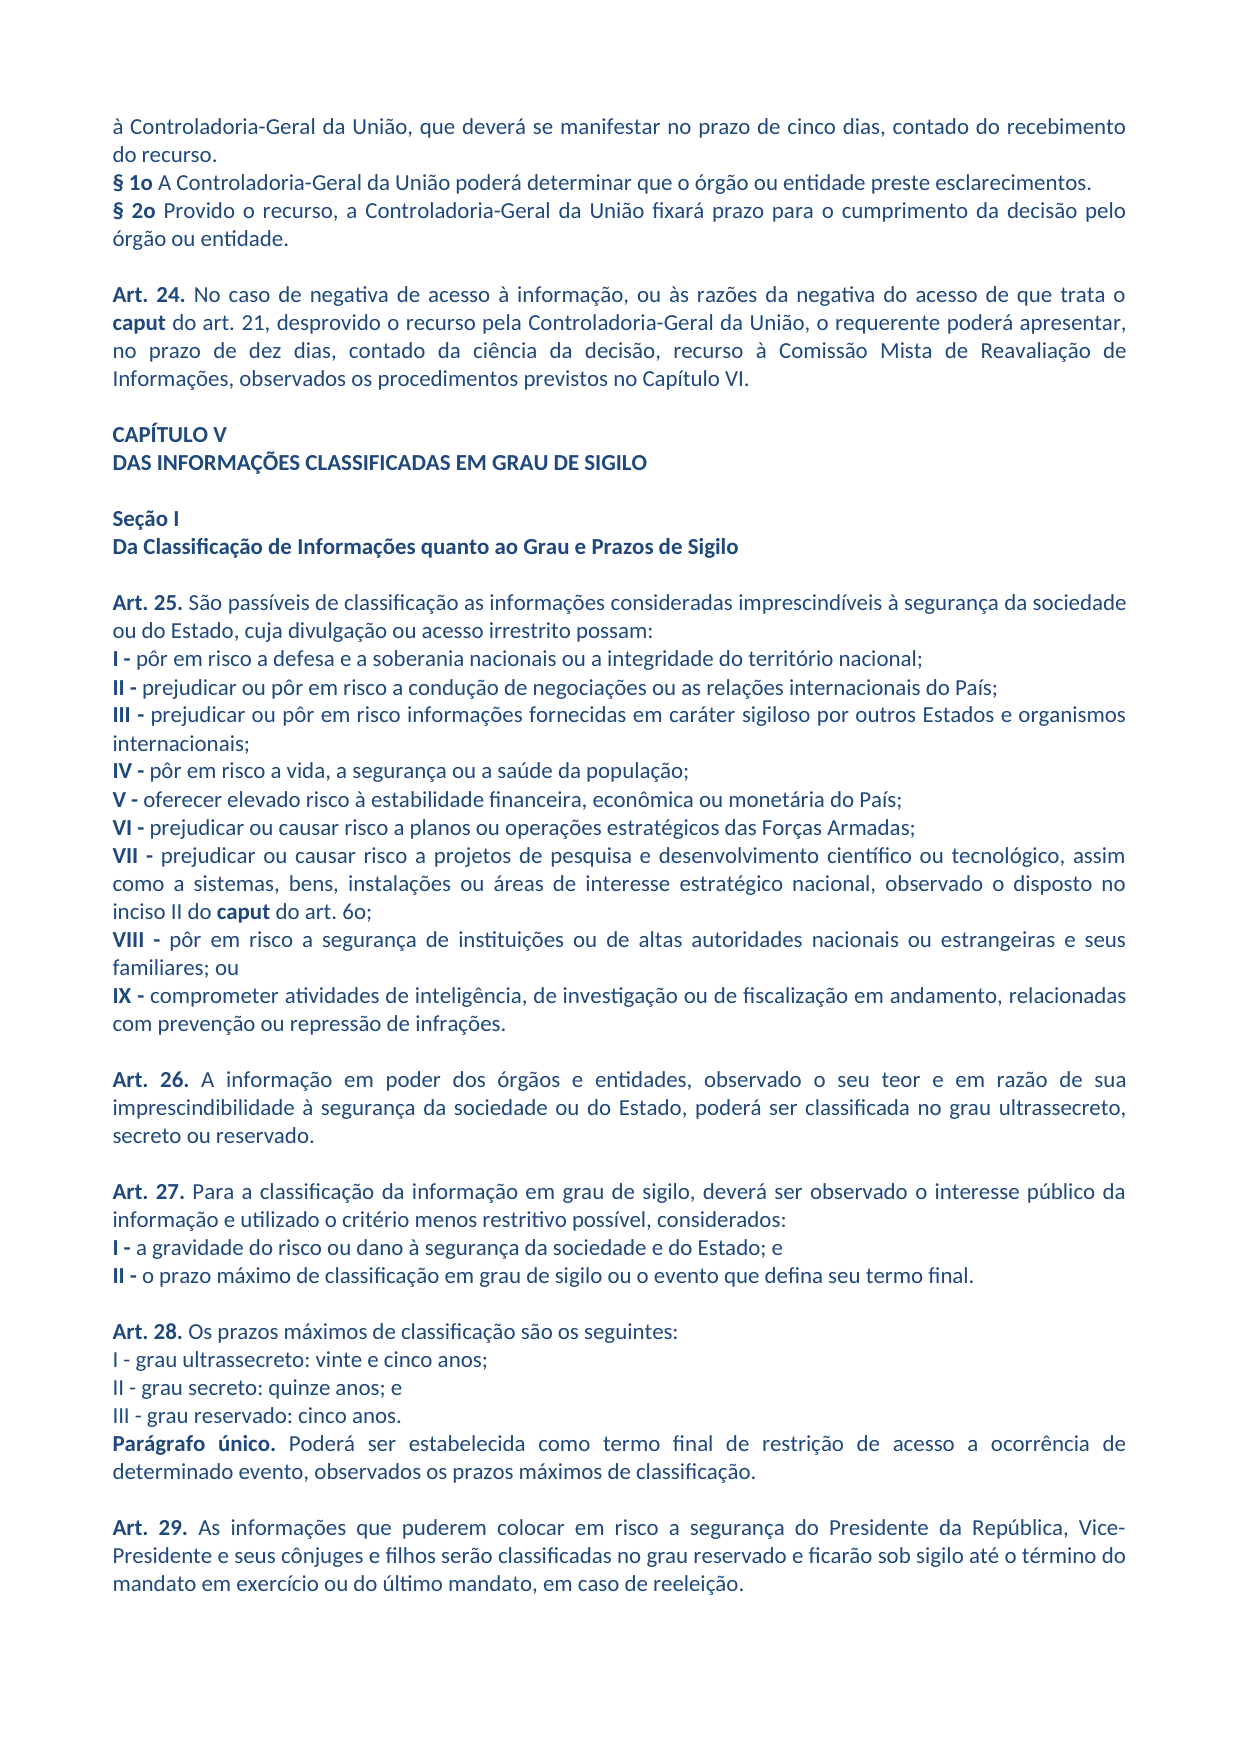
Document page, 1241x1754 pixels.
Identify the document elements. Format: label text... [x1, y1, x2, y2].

text II - prejudicar ou pôr em risco a condução de negociações ou as relações internacionais do País; [112, 673, 1128, 701]
text Seção I [112, 504, 1128, 532]
text I - a gravidade do risco ou dano à segurança da sociedade e do Estado; e [112, 1233, 1128, 1261]
text IV - pôr em risco a vida, a segurança ou a saúde da população; [112, 757, 1128, 785]
text Art. 29. As informações que puderem colocar em risco a segurança do Presidente da República, Vice-Presidente e seus cônjuges e filhos serão classificadas no grau reservado e ficarão sob sigilo até o término do mandato em exercício ou do último mandato, em caso de reeleição. [112, 1513, 1128, 1597]
text IX - comprometer atividades de inteligência, de investigação ou de fiscalização em andamento, relacionadas com prevenção ou repressão de infrações. [112, 981, 1128, 1037]
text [112, 112, 1128, 168]
text Art. 26. A informação em poder dos órgãos e entidades, observado o seu teor e em razão de sua imprescindibilidade à segurança da sociedade ou do Estado, poderá ser classificada no grau ultrassecreto, secreto ou reservado. [112, 1065, 1128, 1149]
text II - grau secreto: quinze anos; e [112, 1373, 1128, 1401]
text § 1o A Controladoria-Geral da União poderá determinar que o órgão ou entidade preste esclarecimentos. [112, 168, 1128, 196]
text VIII - pôr em risco a segurança de instituições ou de altas autoridades nacionais ou estrangeiras e seus familiares; ou [112, 925, 1128, 981]
text DAS INFORMAÇÕES CLASSIFICADAS EM GRAU DE SIGILO [112, 448, 1128, 476]
text Art. 24. No caso de negativa de acesso à informação, ou às razões da negativa do acesso de que trata o caput do art. 21, desprovido o recurso pela Controladoria-Geral da União, o requerente poderá apresentar, no prazo de dez dias, contado da ciência da decisão, recurso à Comissão Mista de Reavaliação de Informações, observados os procedimentos previstos no Capítulo VI. [112, 280, 1128, 392]
text § 2o Provido o recurso, a Controladoria-Geral da União fixará prazo para o cumprimento da decisão pelo órgão ou entidade. [112, 196, 1128, 252]
text VII - prejudicar ou causar risco a projetos de pesquisa e desenvolvimento científico ou tecnológico, assim como a sistemas, bens, instalações ou áreas de interesse estratégico nacional, observado o disposto no inciso II do caput do art. 6o; [112, 841, 1128, 925]
text VI - prejudicar ou causar risco a planos ou operações estratégicos das Forças Armadas; [112, 813, 1128, 841]
text I - pôr em risco a defesa e a soberania nacionais ou a integridade do território nacional; [112, 644, 1128, 673]
text Art. 27. Para a classificação da informação em grau de sigilo, deverá ser observado o interesse público da informação e utilizado o critério menos restritivo possível, considerados: [112, 1177, 1128, 1233]
text Parágrafo único. Poderá ser estabelecida como termo final de restrição de acesso a ocorrência de determinado evento, observados os prazos máximos de classificação. [112, 1429, 1128, 1485]
text III - grau reservado: cinco anos. [112, 1401, 1128, 1429]
text III - prejudicar ou pôr em risco informações fornecidas em caráter sigiloso por outros Estados e organismos internacionais; [112, 701, 1128, 757]
text I - grau ultrassecreto: vinte e cinco anos; [112, 1345, 1128, 1373]
text V - oferecer elevado risco à estabilidade financeira, econômica ou monetária do País; [112, 785, 1128, 813]
text Da Classificação de Informações quanto ao Grau e Prazos de Sigilo [112, 532, 1128, 561]
text Art. 28. Os prazos máximos de classificação são os seguintes: [112, 1317, 1128, 1345]
text II - o prazo máximo de classificação em grau de sigilo ou o evento que defina seu termo final. [112, 1261, 1128, 1289]
text Art. 25. São passíveis de classificação as informações consideradas imprescindíveis à segurança da sociedade ou do Estado, cuja divulgação ou acesso irrestrito possam: [112, 588, 1128, 644]
text CAPÍTULO V [112, 420, 1128, 448]
